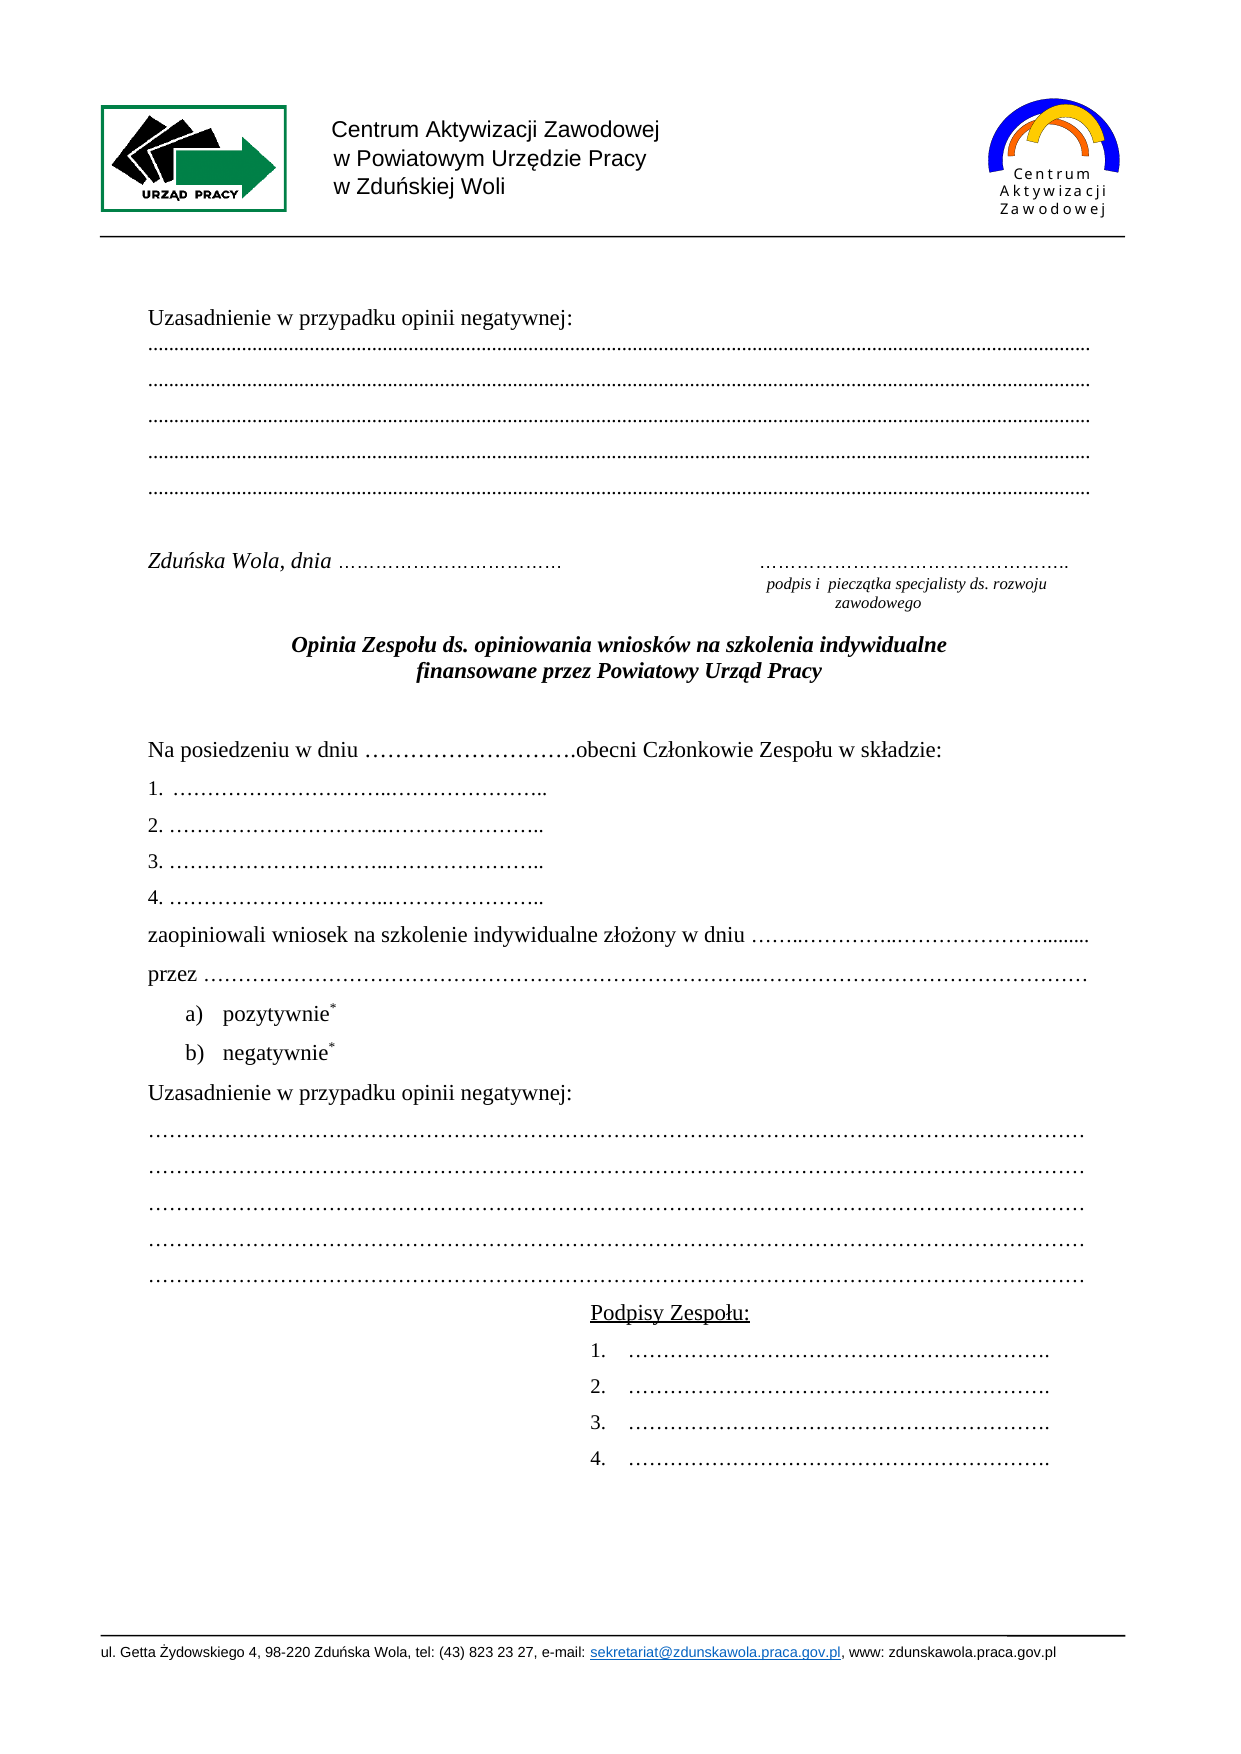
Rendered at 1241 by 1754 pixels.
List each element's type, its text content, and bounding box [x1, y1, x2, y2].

text przez ……………………………………………………………………..………………………………………… [148, 961, 1093, 987]
text Zduńska Wola, dnia ……………………………… ………………………………………….. [148, 547, 1093, 573]
list negatywnie* [185, 1039, 1093, 1066]
list ……………………………………………………. [590, 1446, 1093, 1470]
text 3. …………………………..………………….. [148, 849, 1093, 873]
text Uzasadnienie w przypadku opinii negatywnej: [148, 1079, 1093, 1105]
text Uzasadnienie w przypadku opinii negatywnej: [148, 304, 1093, 331]
text ............................................................................................................................................................................................................................................................................................................................................................................................................................................................................................................................................................... [148, 331, 1093, 427]
picture [100, 105, 287, 212]
text 2. …………………………..………………….. [148, 813, 1093, 837]
text ……………………………………………………………………………………………………………………… [148, 1263, 1093, 1287]
text Opinia Zespołu ds. opiniowania wniosków na szkolenia indywidualne [148, 631, 1093, 657]
text Na posiedzeniu w dniu ……………………….obecni Członkowie Zespołu w składzie: [148, 736, 1093, 763]
text ……………………………………………………………………………………………………………………………………………………………………………………………………………………………………………………………………………………………………………………………………………………………………… [148, 1118, 1093, 1214]
text ..................................................................................................................................................................................... [148, 475, 1093, 499]
list ……………………………………………………. [590, 1338, 1093, 1362]
text podpis i pieczątka specjalisty ds. rozwoju zawodowego [664, 573, 1093, 612]
text 4. …………………………..………………….. [148, 885, 1093, 909]
text ..................................................................................................................................................................................... [148, 439, 1093, 463]
list …………………………..………………….. [148, 776, 1093, 800]
list pozytywnie* [185, 1000, 1093, 1026]
text Podpisy Zespołu: [590, 1299, 1093, 1325]
text zaopiniowali wniosek na szkolenie indywidualne złożony w dniu ……..…………..…………………......... [148, 921, 1093, 947]
text ……………………………………………………………………………………………………………………… [148, 1227, 1093, 1251]
list ……………………………………………………. [590, 1410, 1093, 1434]
list ……………………………………………………. [590, 1374, 1093, 1398]
text finansowane przez Powiatowy Urząd Pracy [148, 657, 1093, 684]
